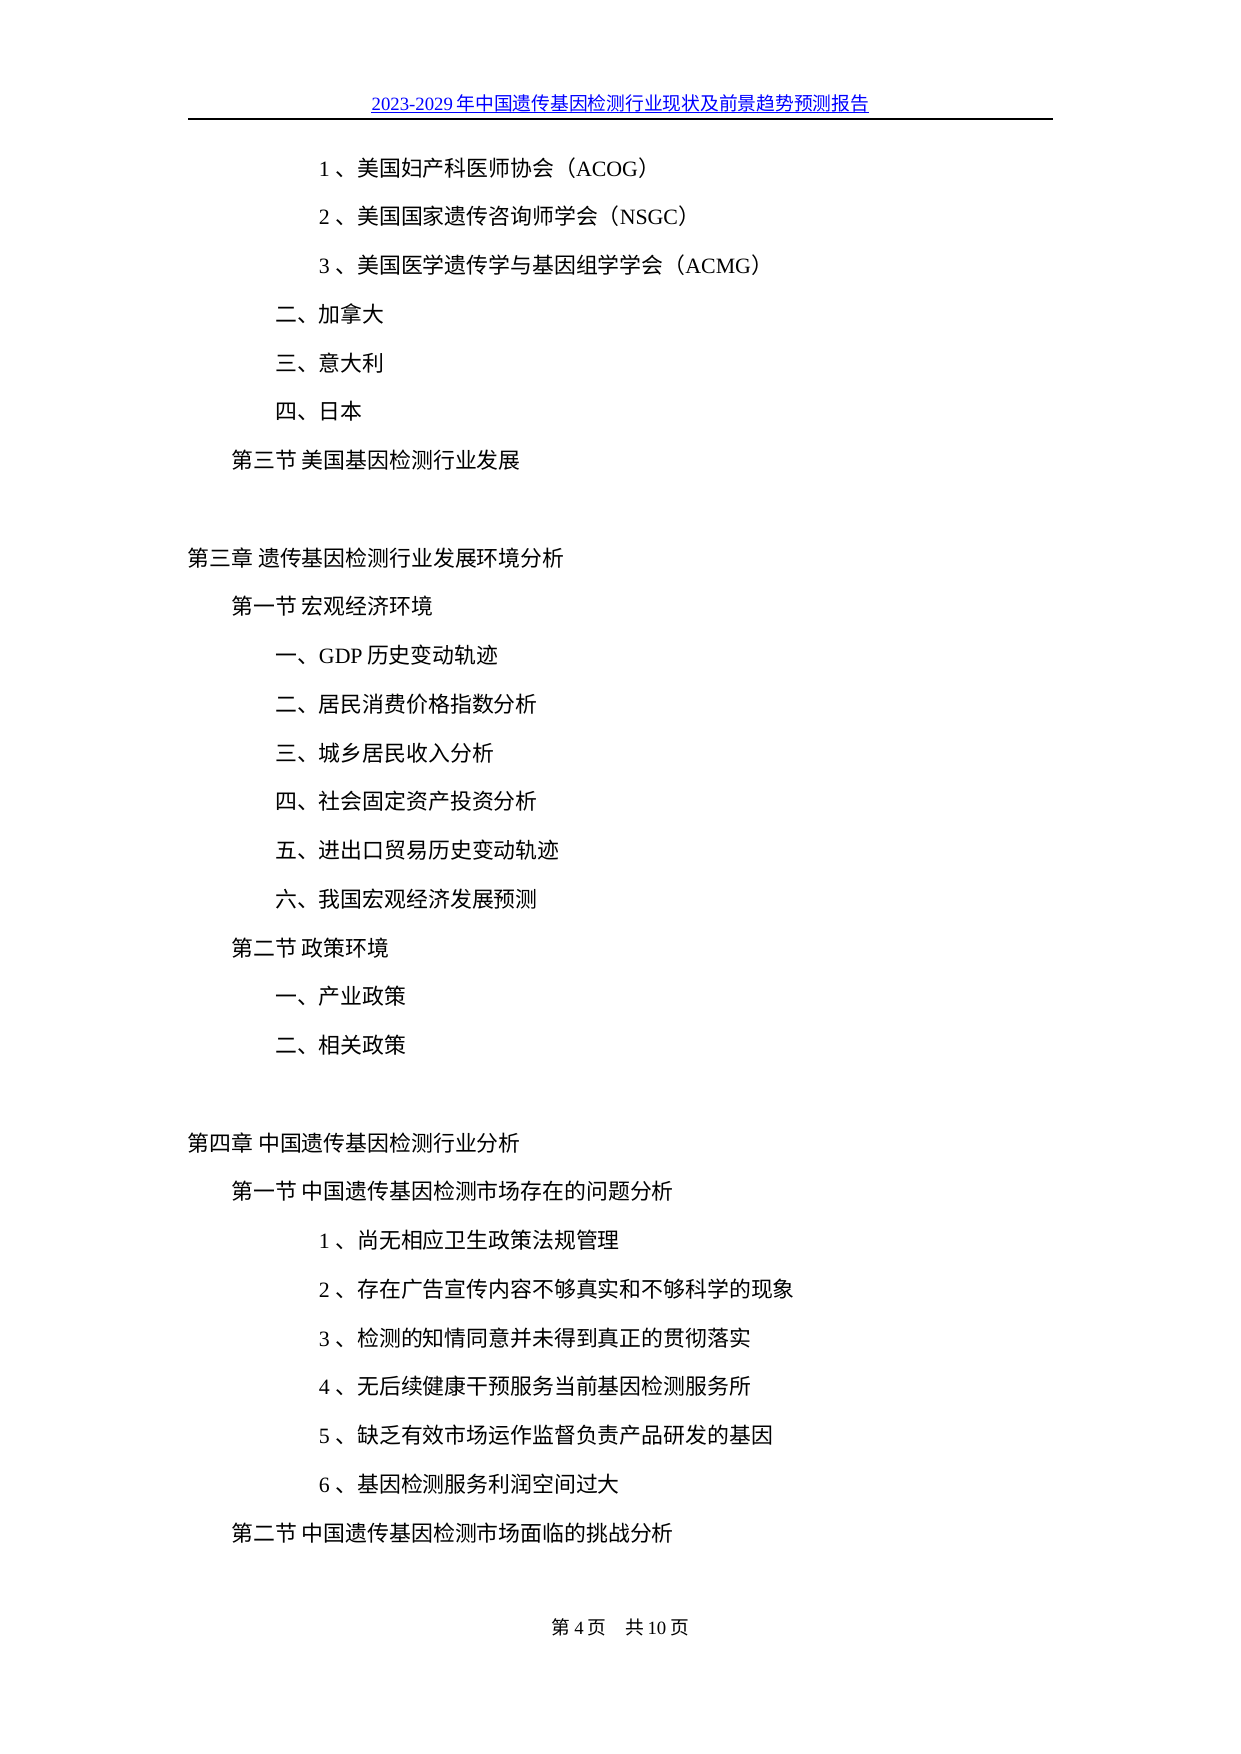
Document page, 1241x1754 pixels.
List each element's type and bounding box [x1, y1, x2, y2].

text [187, 150, 1053, 1548]
